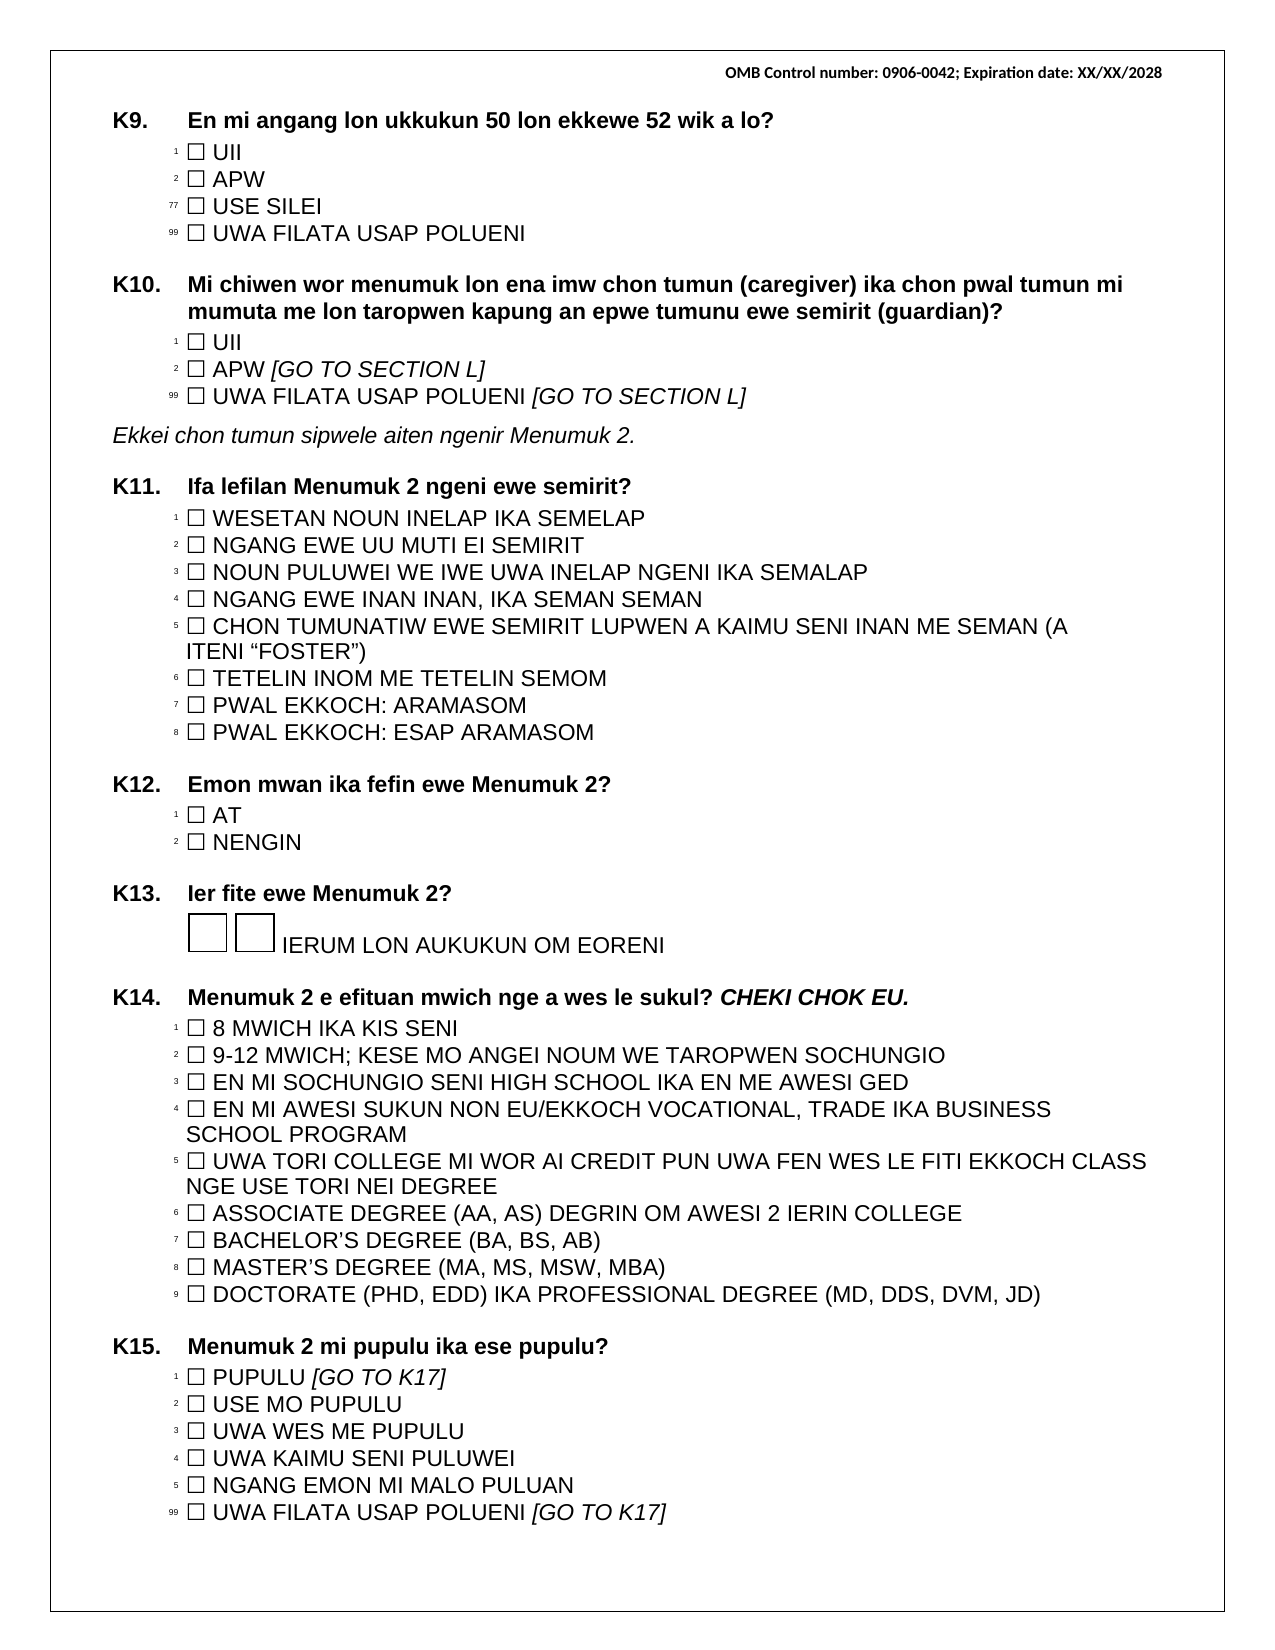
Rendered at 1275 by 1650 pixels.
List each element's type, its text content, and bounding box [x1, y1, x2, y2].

list ☐ APW [178, 167, 1162, 192]
list ☐ DOCTORATE (PHD, EDD) IKA PROFESSIONAL DEGREE (MD, DDS, DVM, JD) [178, 1283, 1162, 1308]
text Menumuk 2 e efituan mwich nge a wes le sukul? CHEKI CHOK EU. [112, 983, 1162, 1010]
list ☐ 8 MWICH IKA KIS SENI [178, 1016, 1162, 1041]
list ☐ USE SILEI [178, 194, 1162, 219]
list ☐ WESETAN NOUN INELAP IKA SEMELAP [178, 506, 1162, 531]
text Ekkei chon tumun sipwele aiten ngenir Menumuk 2. [112, 422, 1162, 448]
list ☐ AT [178, 803, 1162, 828]
text Menumuk 2 mi pupulu ika ese pupulu? [112, 1333, 1162, 1359]
list ☐ NENGIN [178, 830, 1162, 855]
list ☐ UWA FILATA USAP POLUENI [GO TO SECTION L] [178, 384, 1162, 409]
list ☐ EN MI AWESI SUKUN NON EU/EKKOCH VOCATIONAL, TRADE IKA BUSINESS SCHOOL PROGRAM [178, 1097, 1162, 1147]
text IERUM LON AUKUKUN OM EORENI [187, 913, 1162, 958]
text En mi angang lon ukkukun 50 lon ekkewe 52 wik a lo? [112, 107, 1162, 134]
list ☐ UII [178, 330, 1162, 355]
list ☐ TETELIN INOM ME TETELIN SEMOM [178, 666, 1162, 691]
list ☐ EN MI SOCHUNGIO SENI HIGH SCHOOL IKA EN ME AWESI GED [178, 1070, 1162, 1095]
list ☐ USE MO PUPULU [178, 1392, 1162, 1417]
text Ifa lefilan Menumuk 2 ngeni ewe semirit? [112, 473, 1162, 500]
list ☐ NGANG EMON MI MALO PULUAN [178, 1474, 1162, 1499]
list ☐ UWA TORI COLLEGE MI WOR AI CREDIT PUN UWA FEN WES LE FITI EKKOCH CLASS NGE USE TORI NEI DEGREE [178, 1149, 1162, 1199]
list ☐ APW [GO TO SECTION L] [178, 357, 1162, 382]
list ☐ CHON TUMUNATIW EWE SEMIRIT LUPWEN A KAIMU SENI INAN ME SEMAN (A ITENI “FOSTER”) [178, 614, 1162, 664]
list ☐ PUPULU [GO TO K17] [178, 1365, 1162, 1390]
list ☐ 9-12 MWICH; KESE MO ANGEI NOUM WE TAROPWEN SOCHUNGIO [178, 1043, 1162, 1068]
list ☐ UWA WES ME PUPULU [178, 1419, 1162, 1444]
list ☐ PWAL EKKOCH: ESAP ARAMASOM [178, 721, 1162, 746]
text Ier fite ewe Menumuk 2? [112, 880, 1162, 907]
list ☐ UWA FILATA USAP POLUENI [GO TO K17] [178, 1501, 1162, 1526]
list ☐ PWAL EKKOCH: ARAMASOM [178, 693, 1162, 718]
text Mi chiwen wor menumuk lon ena imw chon tumun (caregiver) ika chon pwal tumun mi mumuta me lon taropwen kapung an epwe tumunu ewe semirit (guardian)? [112, 271, 1162, 324]
list ☐ MASTER’S DEGREE (MA, MS, MSW, MBA) [178, 1256, 1162, 1281]
list ☐ BACHELOR’S DEGREE (BA, BS, AB) [178, 1228, 1162, 1253]
text Emon mwan ika fefin ewe Menumuk 2? [112, 771, 1162, 797]
list ☐ ASSOCIATE DEGREE (AA, AS) DEGRIN OM AWESI 2 IERIN COLLEGE [178, 1201, 1162, 1226]
list ☐ UWA KAIMU SENI PULUWEI [178, 1447, 1162, 1472]
list ☐ UWA FILATA USAP POLUENI [178, 221, 1162, 246]
list ☐ NGANG EWE UU MUTI EI SEMIRIT [178, 533, 1162, 558]
list ☐ NOUN PULUWEI WE IWE UWA INELAP NGENI IKA SEMALAP [178, 560, 1162, 585]
list ☐ NGANG EWE INAN INAN, IKA SEMAN SEMAN [178, 587, 1162, 612]
list ☐ UII [178, 140, 1162, 165]
